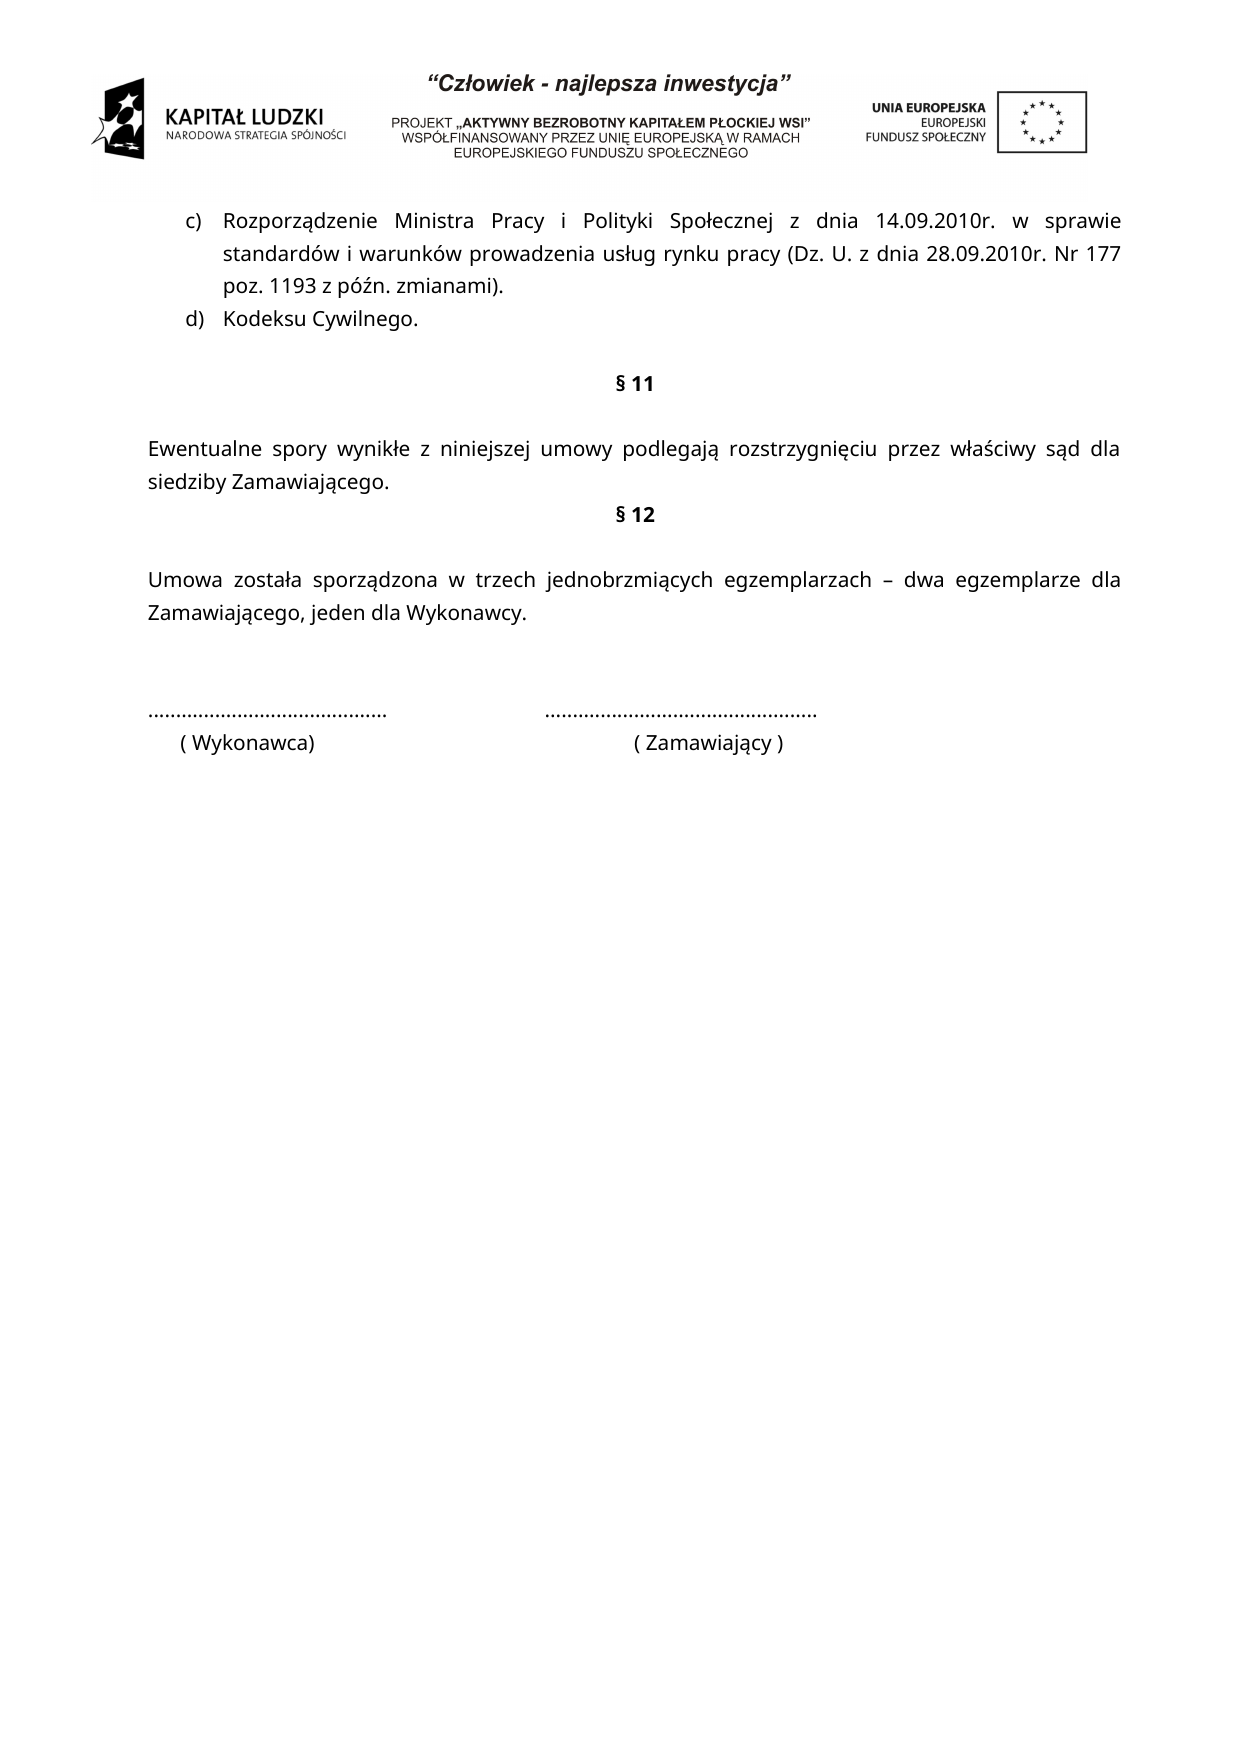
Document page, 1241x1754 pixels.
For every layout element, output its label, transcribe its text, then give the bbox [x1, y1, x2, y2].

picture [91, 74, 1088, 202]
text ........................................... ................................................. [148, 695, 1122, 724]
text § 12 [148, 500, 1122, 528]
text Ewentualne spory wynikłe z niniejszej umowy podlegają rozstrzygnięciu przez właściwy sąd dla siedziby Zamawiającego. [148, 434, 1122, 496]
text § 11 [148, 369, 1122, 398]
text Umowa została sporządzona w trzech jednobrzmiących egzemplarzach – dwa egzemplarze dla Zamawiającego, jeden dla Wykonawcy. [148, 565, 1122, 626]
text ( Wykonawca) ( Zamawiający ) [148, 728, 1122, 756]
list Kodeksu Cywilnego. [185, 304, 1122, 333]
